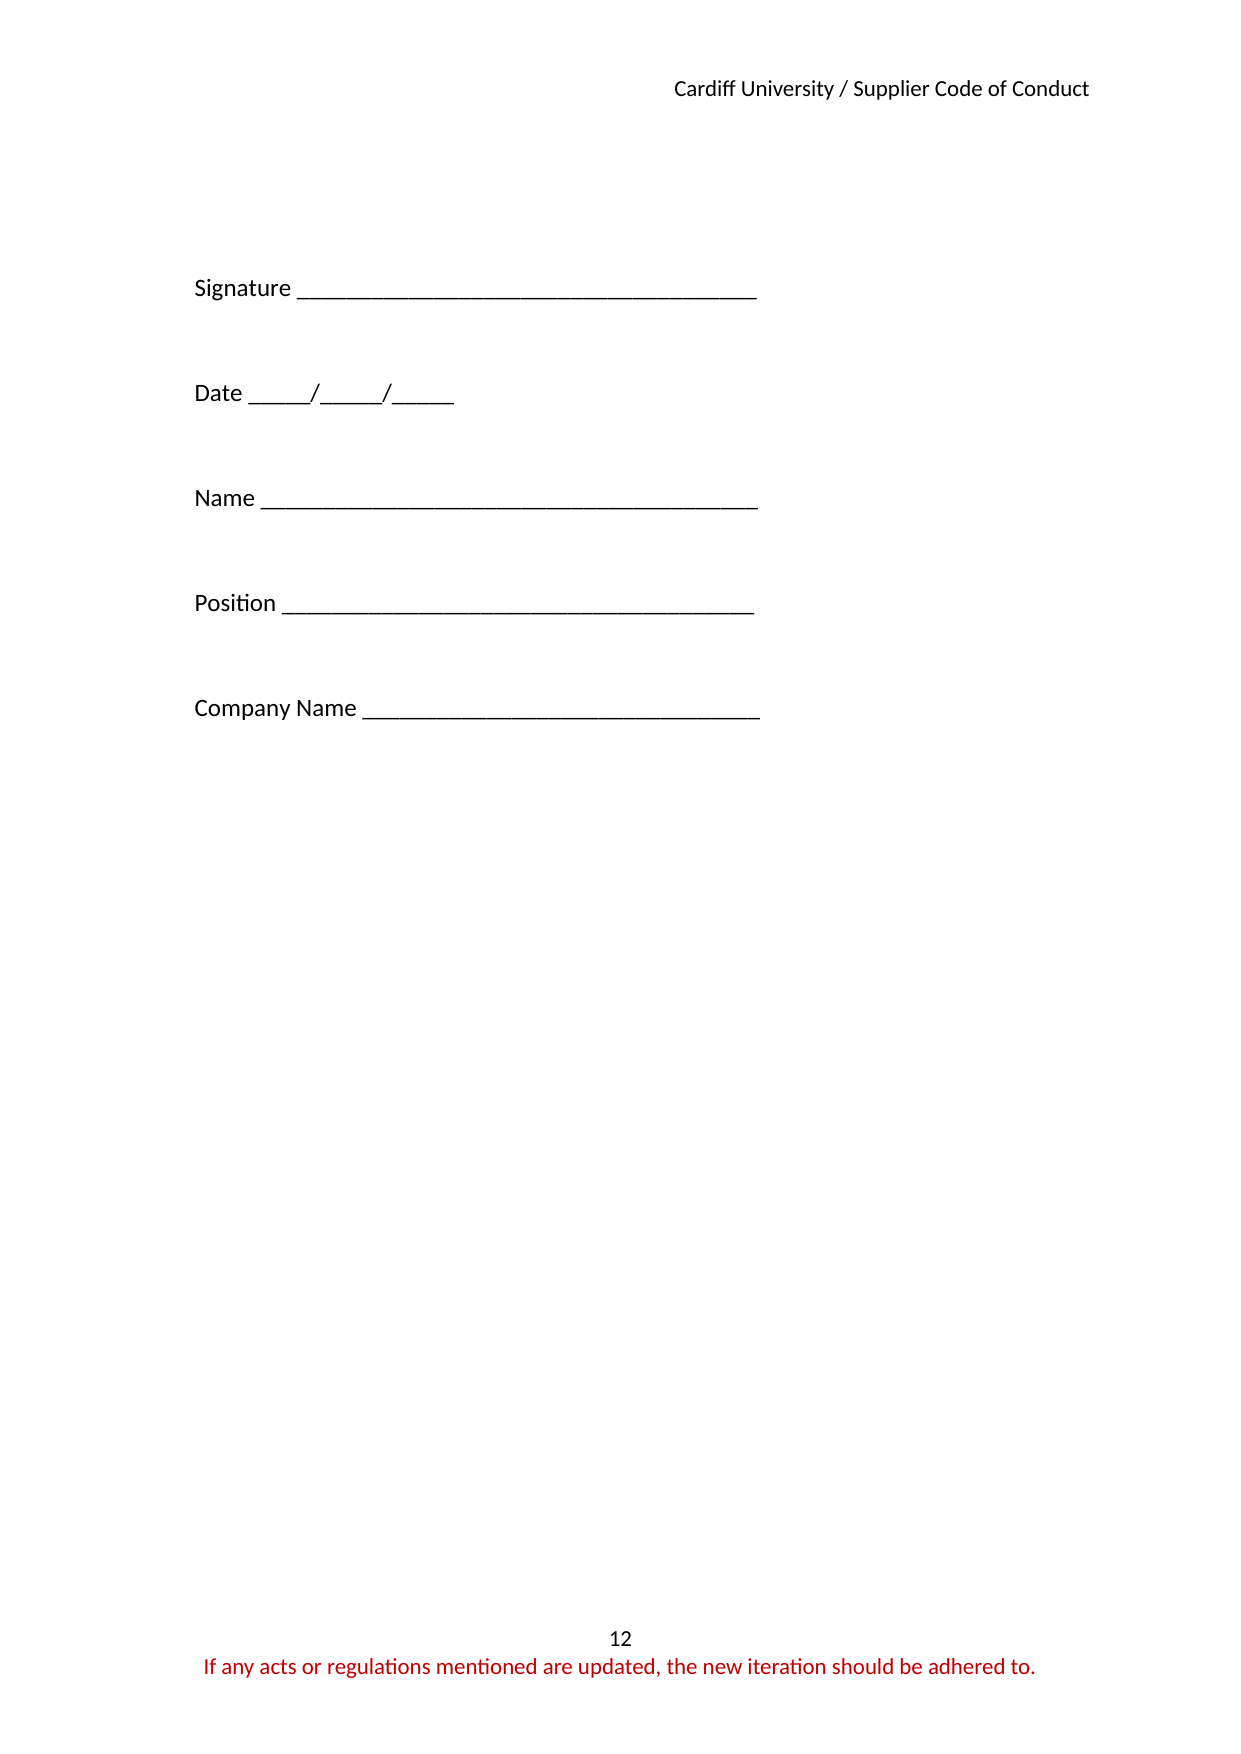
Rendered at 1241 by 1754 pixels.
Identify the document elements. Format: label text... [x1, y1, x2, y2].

text Company Name ________________________________ [165, 692, 1090, 722]
text Signature _____________________________________ [165, 272, 1090, 302]
text Name ________________________________________ [165, 482, 1090, 512]
text Position ______________________________________ [165, 587, 1090, 617]
text Date _____/_____/_____ [165, 377, 1090, 407]
